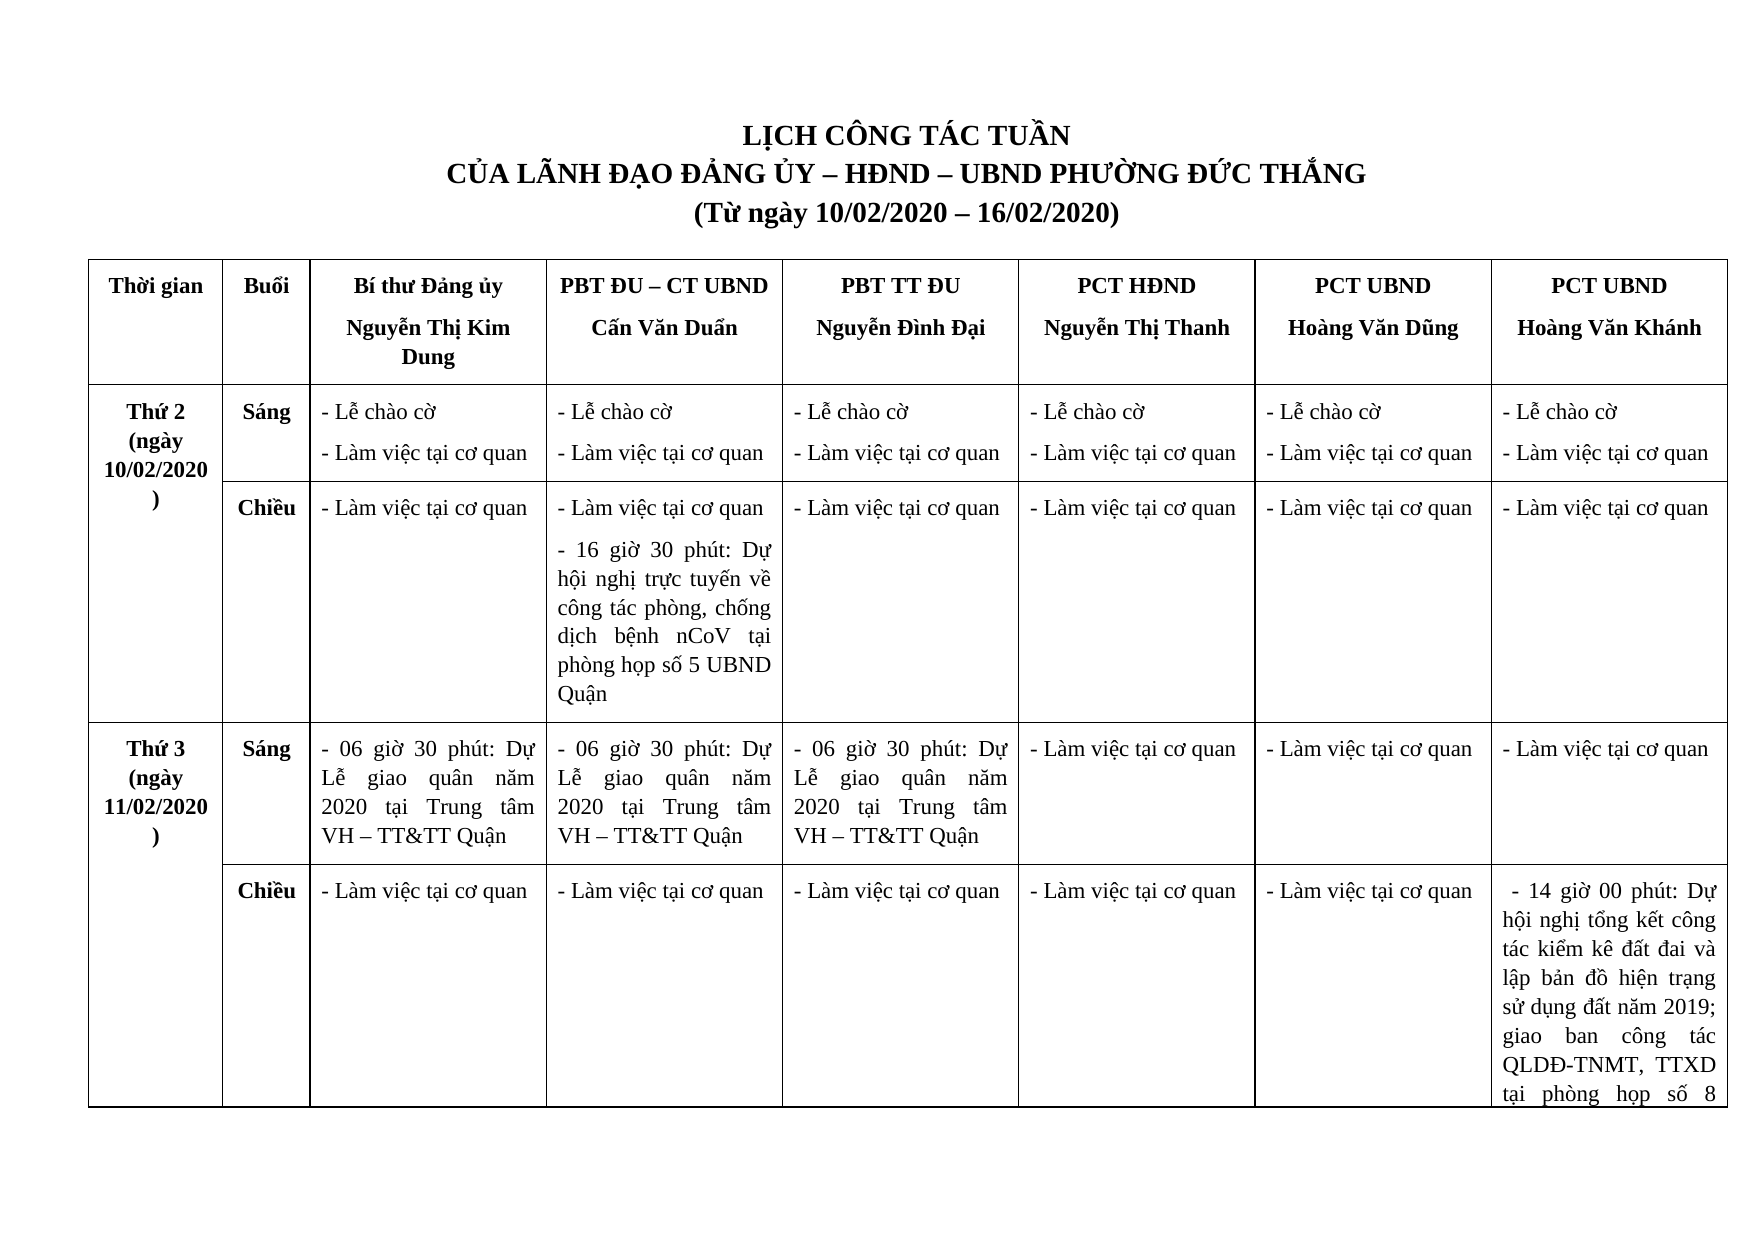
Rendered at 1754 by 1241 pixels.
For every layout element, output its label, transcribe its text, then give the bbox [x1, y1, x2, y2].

table_cell - Lễ chào cờ - Làm việc tại cơ quan [547, 385, 782, 481]
table_cell Sáng [223, 385, 309, 481]
table_cell - 06 giờ 30 phút: Dự Lễ giao quân năm 2020 tại Trung tâm VH – TT&TT Quận [547, 723, 782, 864]
table_cell - Làm việc tại cơ quan [1019, 482, 1254, 722]
text (Từ ngày 10/02/2020 – 16/02/2020) [177, 195, 1636, 229]
table_cell - Lễ chào cờ - Làm việc tại cơ quan [311, 385, 546, 481]
table_cell Thứ 3 (ngày 11/02/2020) [89, 723, 222, 1106]
text LỊCH CÔNG TÁC TUẦN [177, 118, 1636, 152]
table_cell Sáng [223, 723, 309, 864]
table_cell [547, 865, 782, 1106]
table_cell - Lễ chào cờ - Làm việc tại cơ quan [1019, 385, 1254, 481]
table_cell Chiều [223, 865, 309, 1106]
table_header PCT HĐND Nguyễn Thị Thanh [1019, 260, 1254, 384]
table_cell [311, 865, 546, 1106]
table_cell - Làm việc tại cơ quan [311, 482, 546, 722]
table_cell - Lễ chào cờ - Làm việc tại cơ quan [1492, 385, 1727, 481]
table_cell - Làm việc tại cơ quan [1492, 723, 1727, 864]
table_header Bí thư Đảng ủy Nguyễn Thị Kim Dung [311, 260, 546, 384]
table_cell - Làm việc tại cơ quan [1492, 482, 1727, 722]
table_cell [1019, 865, 1254, 1106]
table_header PBT TT ĐU Nguyễn Đình Đại [783, 260, 1018, 384]
table_cell - Lễ chào cờ - Làm việc tại cơ quan [1256, 385, 1491, 481]
table_header PCT UBND Hoàng Văn Khánh [1492, 260, 1727, 384]
table_cell - Làm việc tại cơ quan [1256, 482, 1491, 722]
table_cell Thứ 2 (ngày 10/02/2020) [89, 385, 222, 722]
table_cell - Làm việc tại cơ quan [1256, 723, 1491, 864]
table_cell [1492, 865, 1727, 1106]
table_cell Chiều [223, 482, 309, 722]
table_cell - 06 giờ 30 phút: Dự Lễ giao quân năm 2020 tại Trung tâm VH – TT&TT Quận [311, 723, 546, 864]
table_cell - Lễ chào cờ - Làm việc tại cơ quan [783, 385, 1018, 481]
table_cell - Làm việc tại cơ quan [783, 482, 1018, 722]
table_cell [783, 865, 1018, 1106]
table_header Buổi [223, 260, 309, 384]
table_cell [1256, 865, 1491, 1106]
table_header PBT ĐU – CT UBND Cấn Văn Duẩn [547, 260, 782, 384]
table_cell - Làm việc tại cơ quan - 16 giờ 30 phút: Dự hội nghị trực tuyến về công tác phòng, chống dịch bệnh nCoV tại phòng họp số 5 UBND Quận [547, 482, 782, 722]
table_header PCT UBND Hoàng Văn Dũng [1256, 260, 1491, 384]
text CỦA LÃNH ĐẠO ĐẢNG ỦY – HĐND – UBND PHƯỜNG ĐỨC THẮNG [177, 157, 1636, 190]
table_cell - 06 giờ 30 phút: Dự Lễ giao quân năm 2020 tại Trung tâm VH – TT&TT Quận [783, 723, 1018, 864]
table_cell - Làm việc tại cơ quan [1019, 723, 1254, 864]
table_header Thời gian [89, 260, 222, 384]
